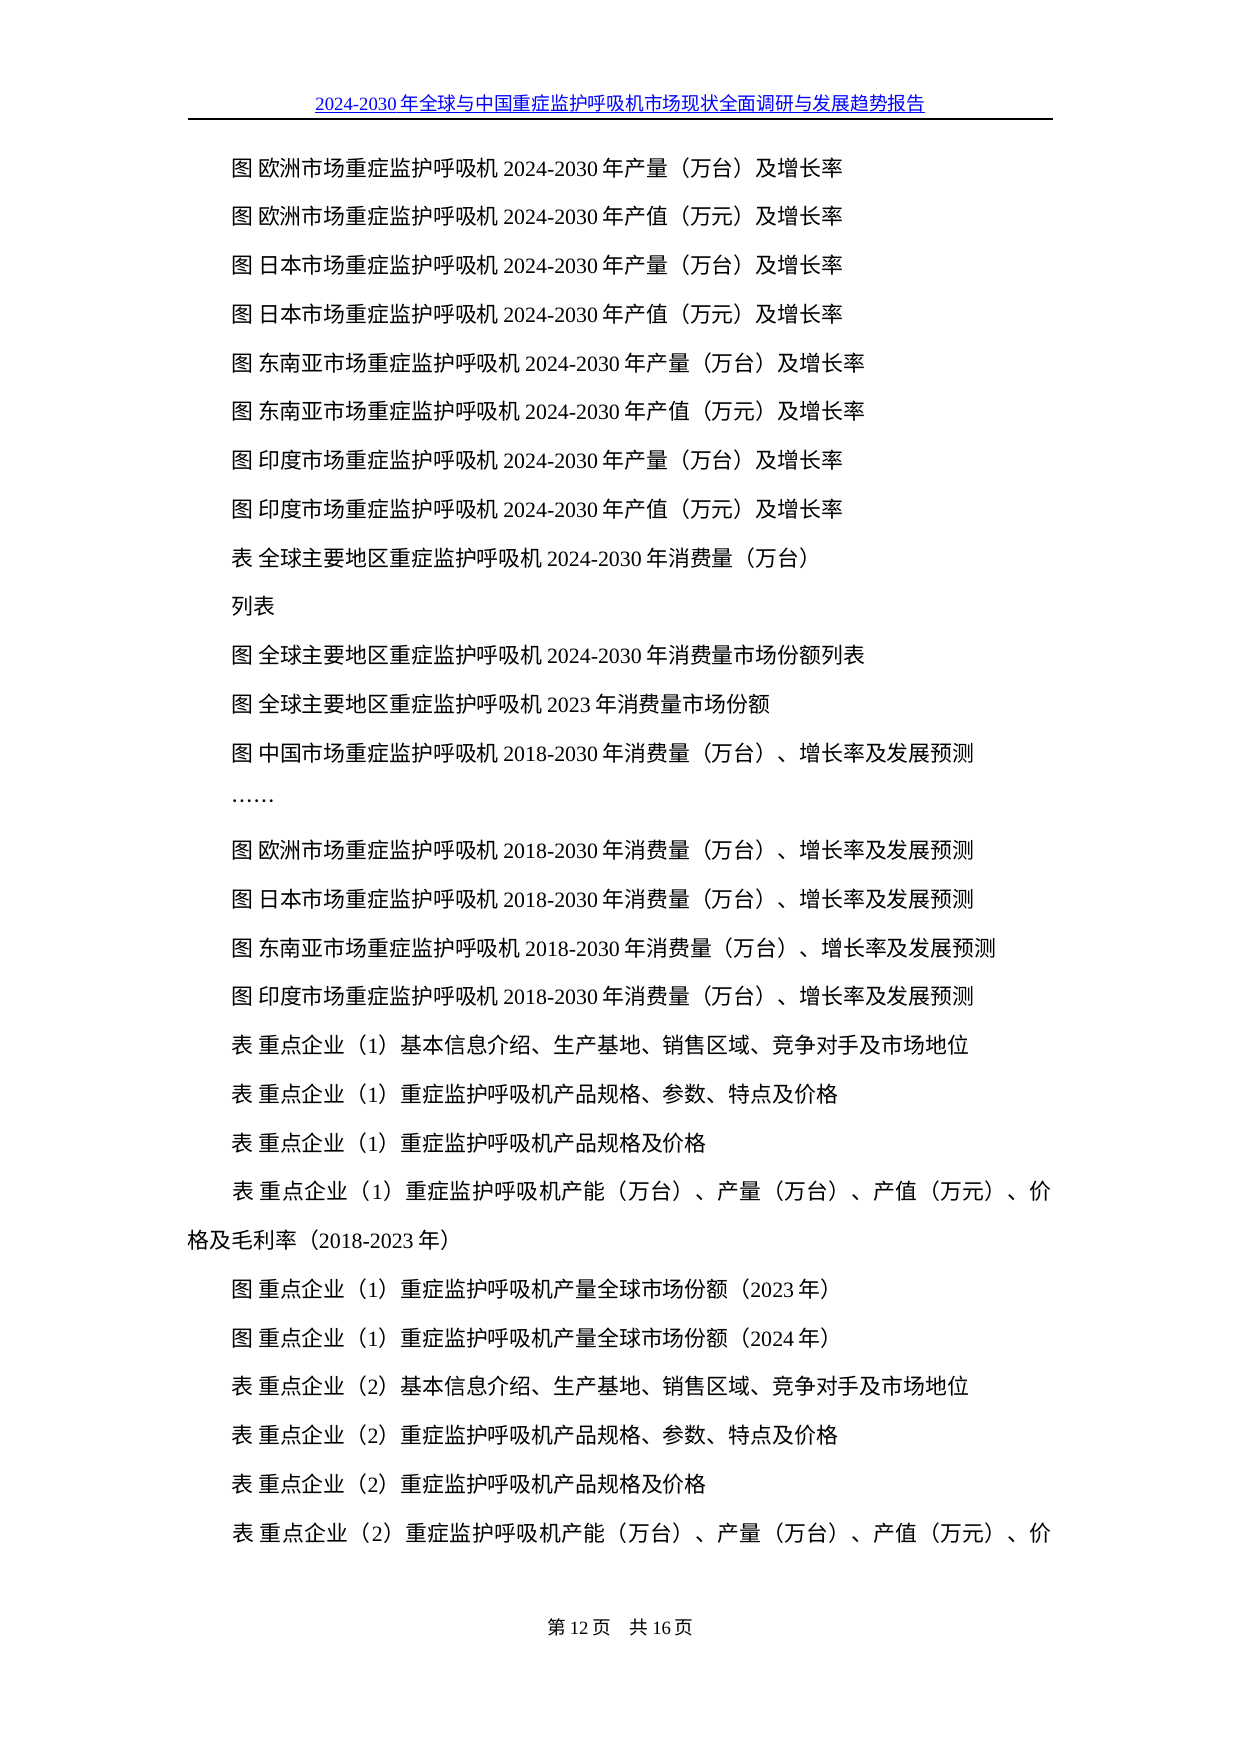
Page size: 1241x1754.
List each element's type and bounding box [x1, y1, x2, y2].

text [187, 150, 1053, 1548]
